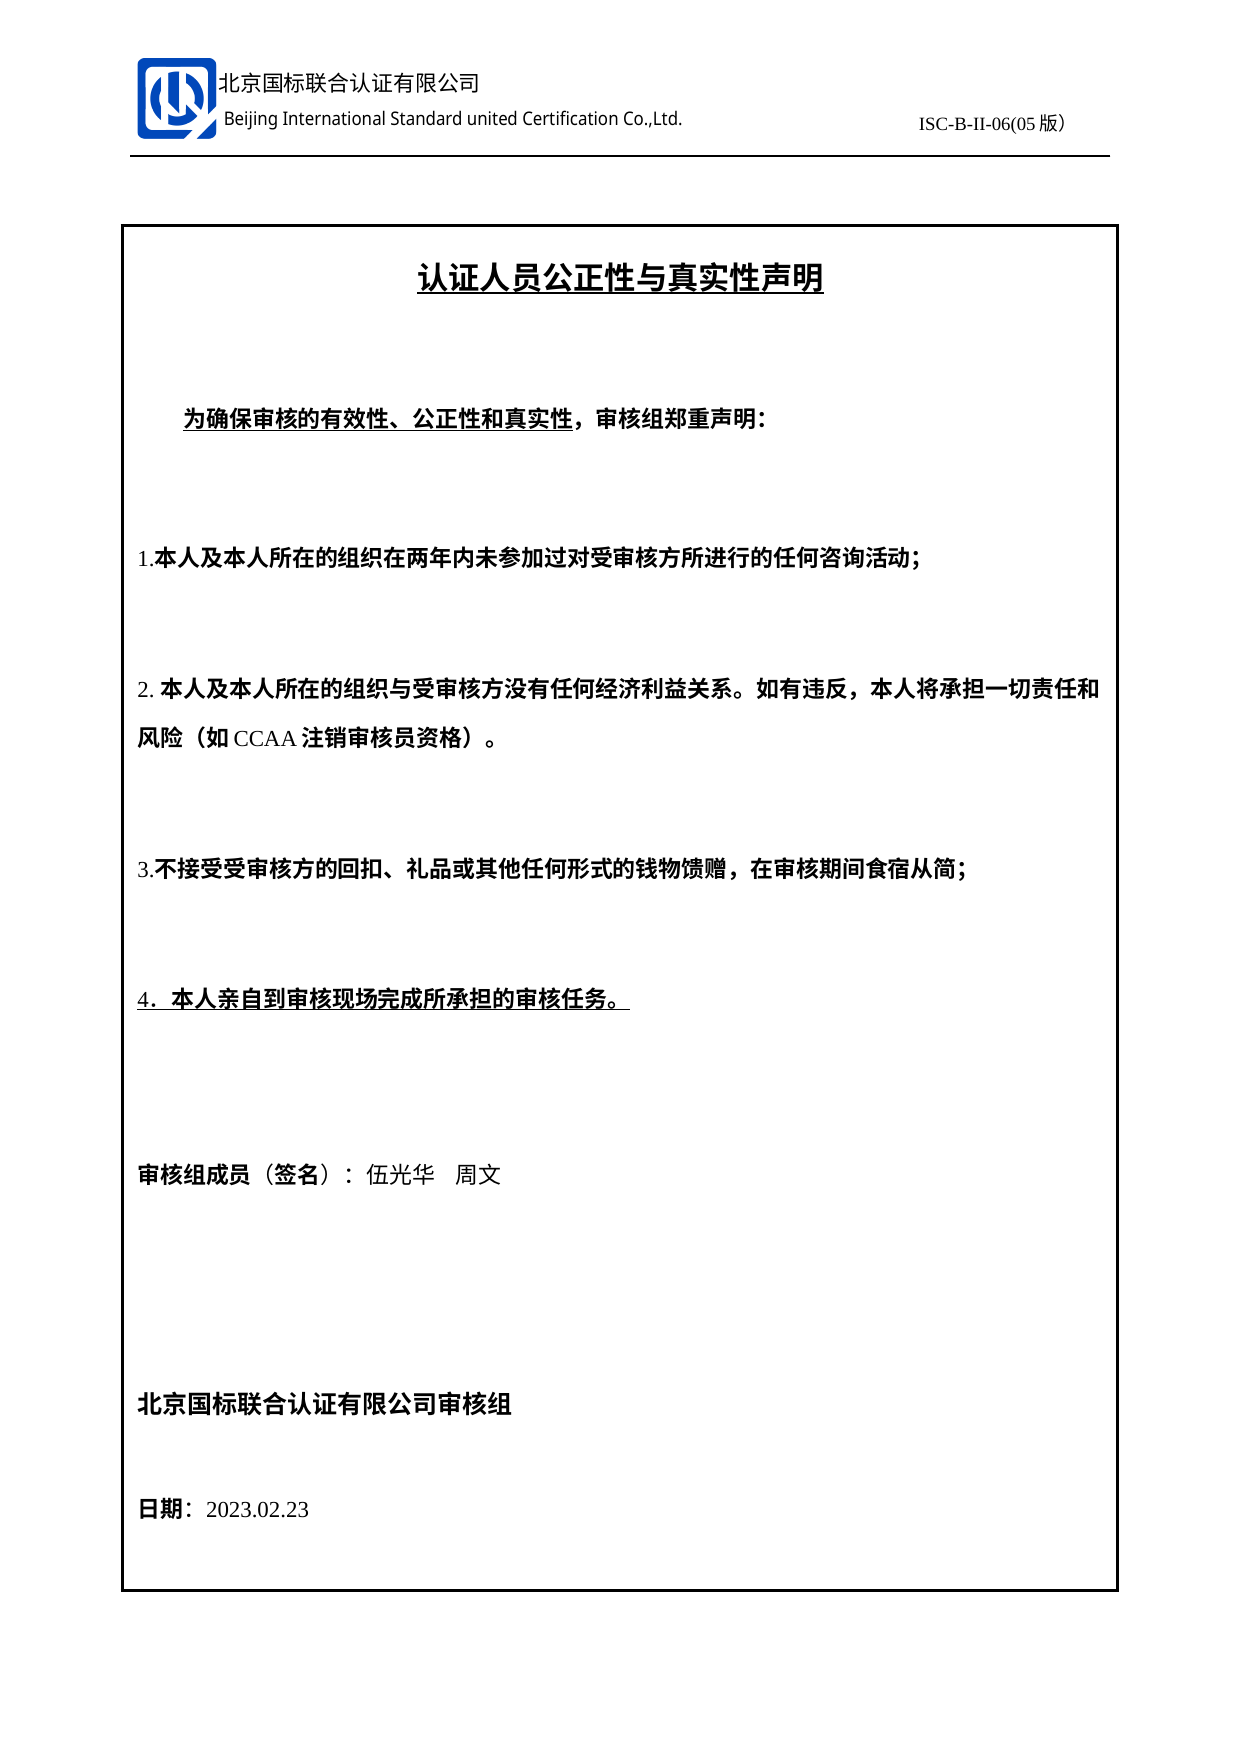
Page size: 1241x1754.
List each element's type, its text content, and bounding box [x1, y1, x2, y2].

picture [137, 58, 217, 139]
table_header 认证人员公正性与真实性声明 为确保审核的有效性、公正性和真实性，审核组郑重声明： 1.本人及本人所在的组织在两年内未参加过对受审核方所进行的任何咨询活动； 2. 本人及本人所在的组织与受审核方没有任何经济利益关系。如有违反，本人将承担一切责任和风险（如CCAA注销审核员资格）。 3.不接受受审核方的回扣、礼品或其他任何形式的钱物馈赠，在审核期间食宿从简； 4．本人亲自到审核现场完成所承担的审核任务。 审核组成员（签名）：伍光华 周文 北京国标联合认证有限公司审核组 日期：2023.02.23 [124, 227, 1116, 1589]
